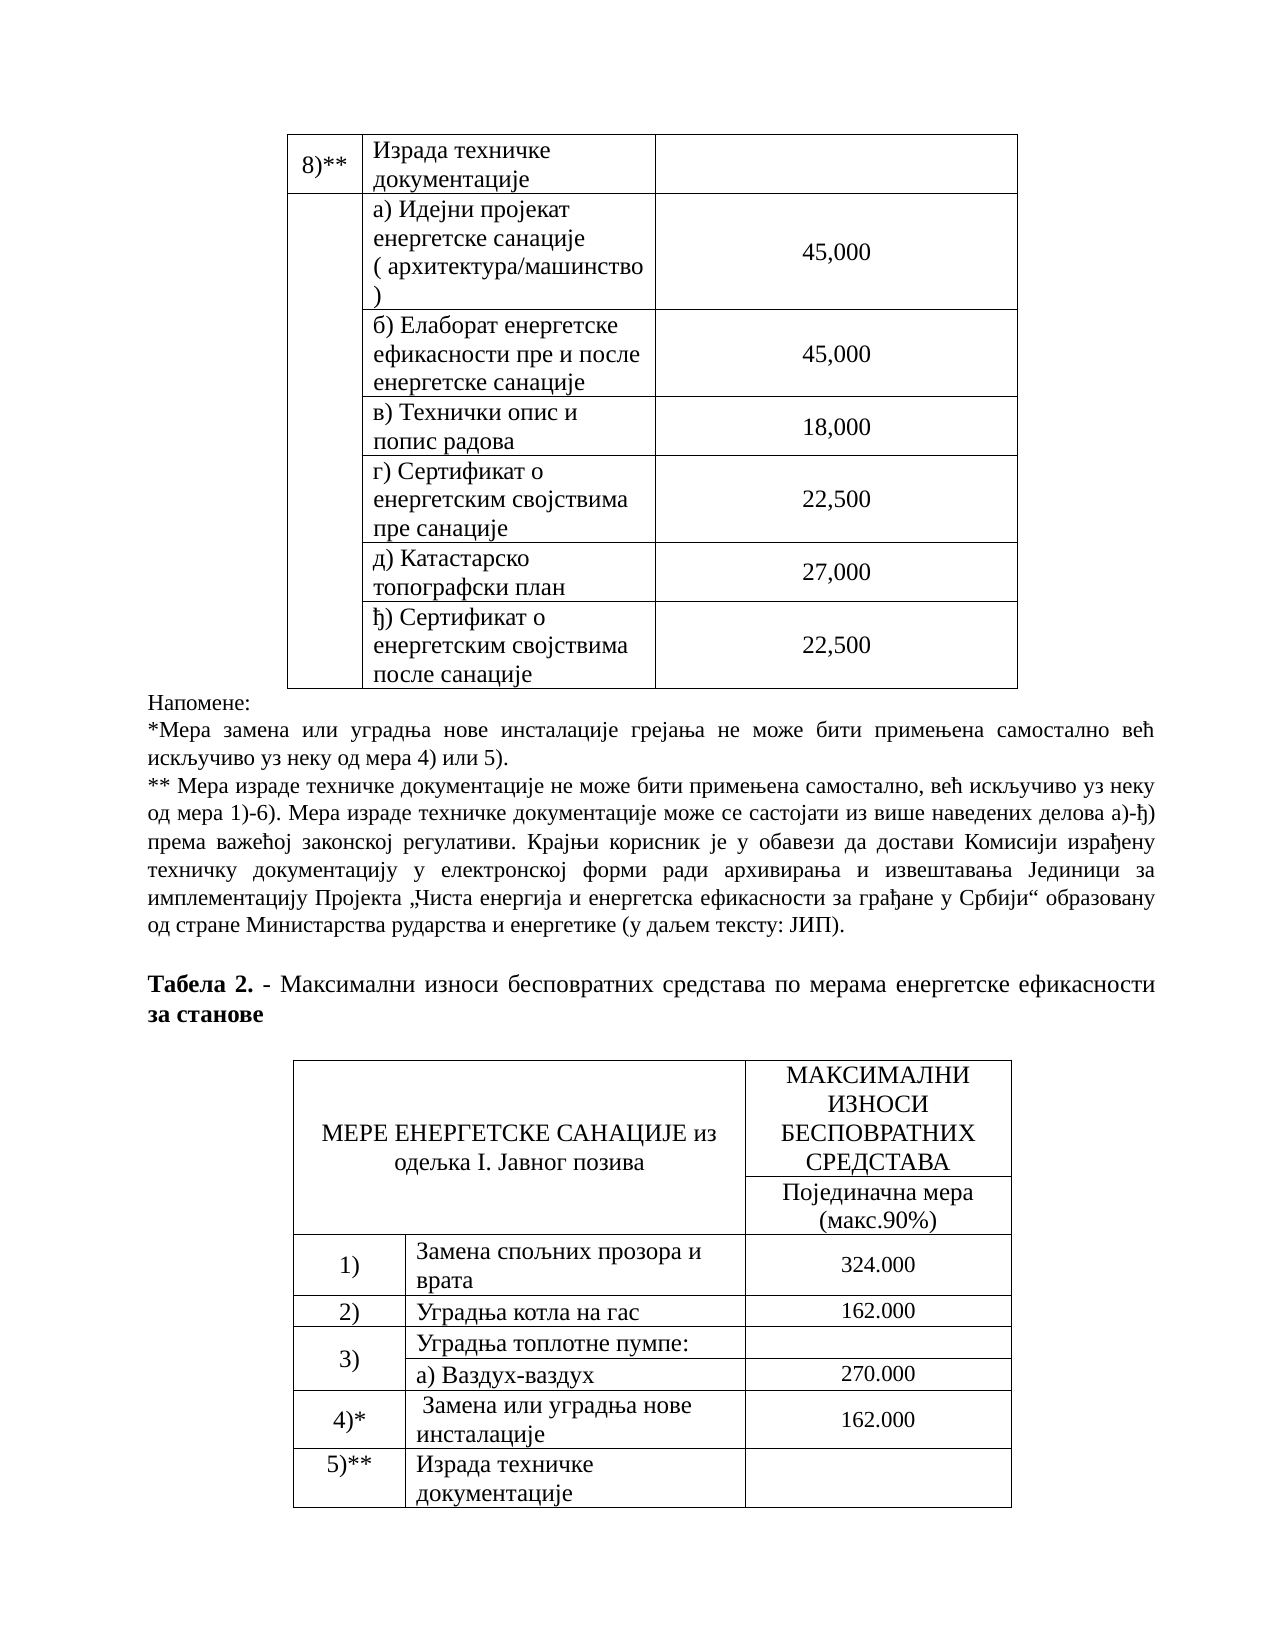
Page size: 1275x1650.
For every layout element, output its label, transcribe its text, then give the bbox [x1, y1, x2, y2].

table_cell Уградња котла на гас [406, 1296, 745, 1326]
table_cell 270.000 [746, 1359, 1011, 1389]
table_cell 324.000 [746, 1235, 1011, 1295]
table_cell 18,000 [656, 397, 1017, 455]
table_cell в) Технички опис и попис радова [363, 397, 655, 455]
table_header МЕРЕ ЕНЕРГЕТСКЕ САНАЦИЈЕ из одељка I. Јавног позива [294, 1061, 745, 1234]
table_cell [746, 1449, 1011, 1507]
table_cell 162.000 [746, 1296, 1011, 1326]
table_cell 3) [294, 1327, 405, 1389]
table_cell б) Елаборат енергетске ефикасности пре и после енергетске санације [363, 310, 655, 396]
table_cell 45,000 [656, 194, 1017, 309]
table_cell 4)* [294, 1391, 405, 1448]
table_cell ђ) Сертификат о енергетским својствима после санације [363, 602, 655, 688]
table_cell 22,500 [656, 456, 1017, 542]
table_cell 22,500 [656, 602, 1017, 688]
table_cell Појединачна мера (макс.90%) [746, 1177, 1011, 1234]
table_cell a) Идејни пројекат енергетске санације ( архитектура/машинство ) [363, 194, 655, 309]
table_cell [656, 135, 1017, 193]
table_cell [288, 194, 362, 688]
table_cell Уградња топлотне пумпе: [406, 1327, 745, 1358]
table_cell [746, 1327, 1011, 1358]
table_cell д) Катастарско топографски план [363, 543, 655, 601]
text *Мера замена или уградња нове инсталације грејања не може бити примењена самостално већ искључиво уз неку од мера 4) или 5). [147, 716, 1157, 770]
table_header МАКСИМАЛНИ ИЗНОСИ БЕСПОВРАТНИХ СРЕДСТАВА [746, 1061, 1011, 1176]
table_cell 5)** [294, 1449, 405, 1507]
table_cell a) Ваздух-ваздух [406, 1359, 745, 1389]
table_cell Израда техничке документације [363, 135, 655, 193]
text Напомене: [147, 689, 1157, 715]
table_cell 27,000 [656, 543, 1017, 601]
table_cell 1) [294, 1235, 405, 1295]
table_cell Израда техничке документације [406, 1449, 745, 1507]
text ** Мера израде техничке документације не може бити примењена самостално, већ искључиво уз неку од мера 1)-6). Мера израде техничке документације може се састојати из више наведених делова а)-ђ) према важећој законској регулативи. Крајњи корисник је у обавези да достави Комисији израђену техничку документацију у електронској форми ради архивирања и извештавања Јединици за имплементацију Пројекта „Чиста енергија и енергетска ефикасности за грађане у Србији“ образовану од стране Министарства рударства и енергетике (у даљем тексту: ЈИП). [147, 772, 1157, 938]
table_cell 45,000 [656, 310, 1017, 396]
text Табела 2. - Максимални износи бесповратних средстава по мерама енергетске ефикасности за станове [147, 969, 1157, 1028]
table_cell 8)** [288, 135, 362, 193]
table_cell 162.000 [746, 1391, 1011, 1448]
table_cell Замена спољних прозора и врата [406, 1235, 745, 1295]
table_cell Замена или уградња нове инсталације [406, 1391, 745, 1448]
table_cell г) Сертификат о енергетским својствима пре санације [363, 456, 655, 542]
table_cell 2) [294, 1296, 405, 1326]
